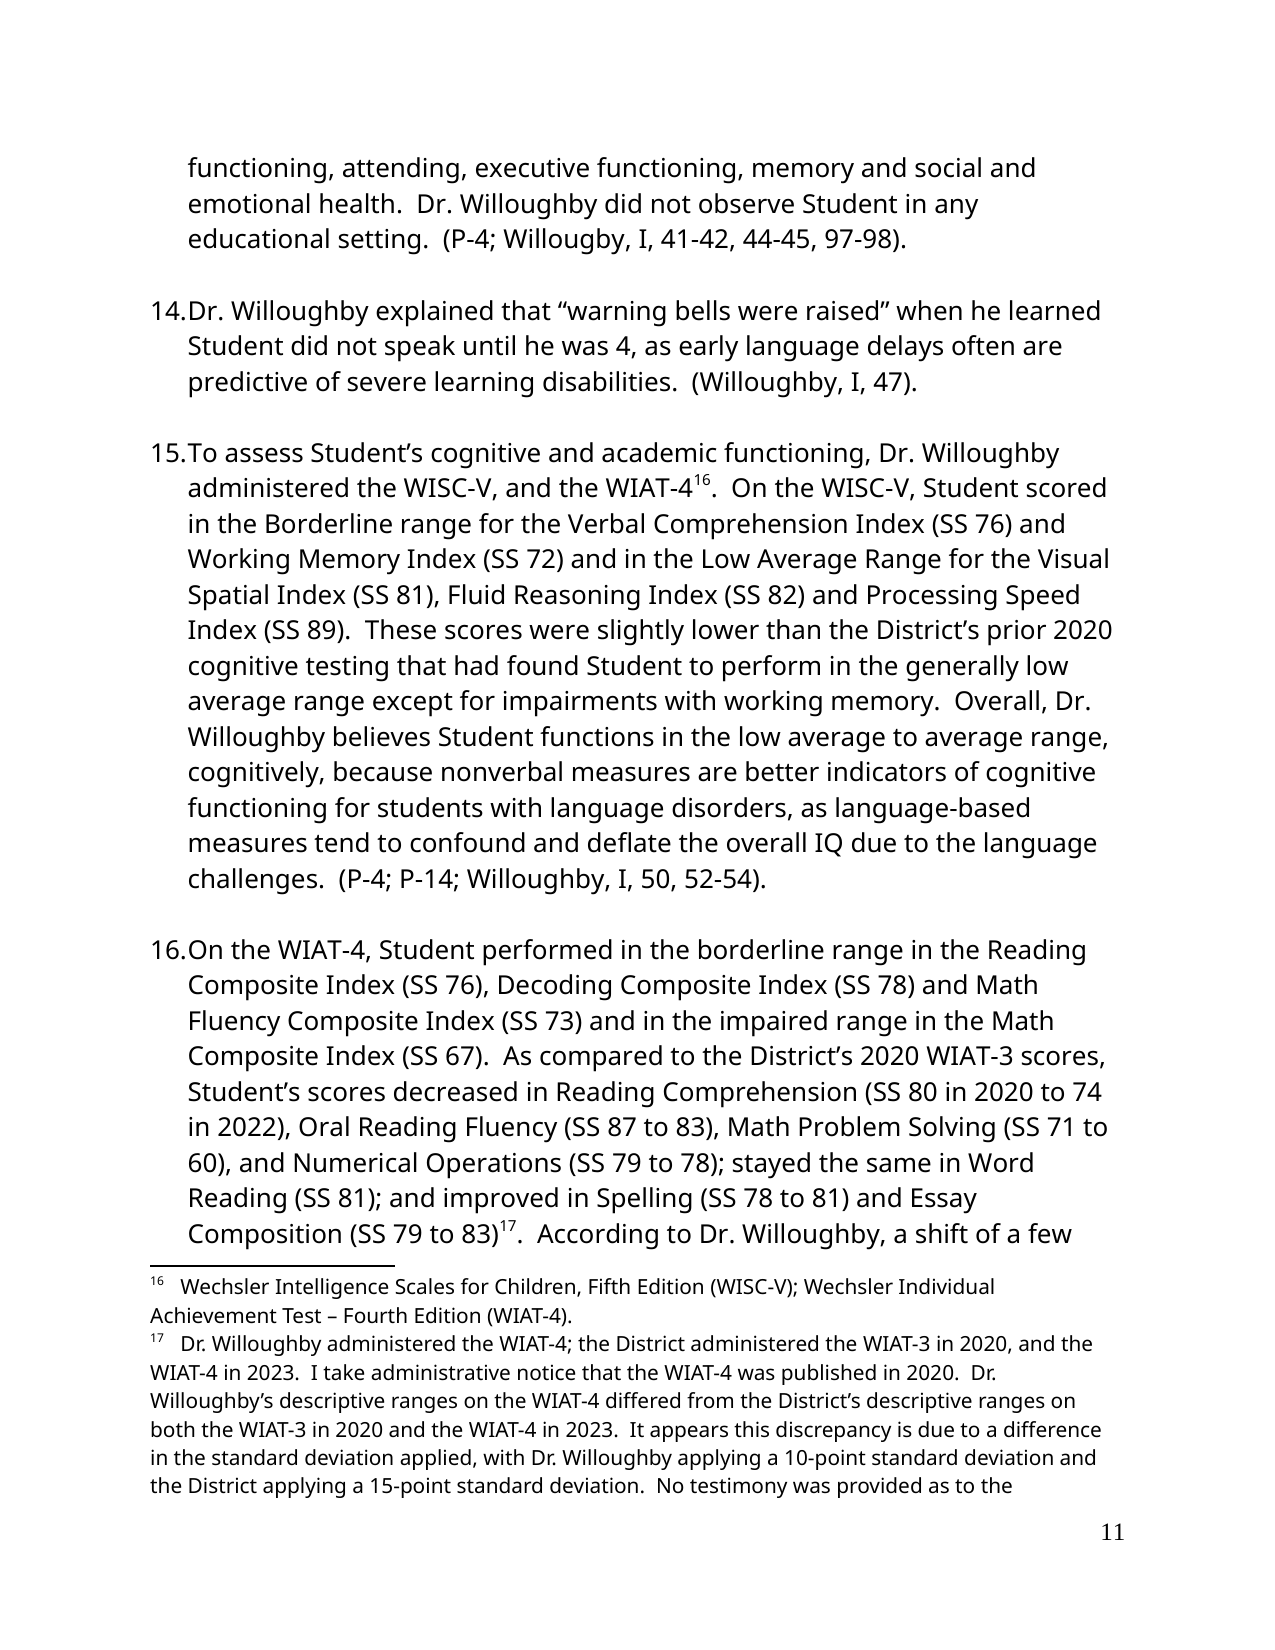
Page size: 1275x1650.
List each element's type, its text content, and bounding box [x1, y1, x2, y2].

list To assess Student’s cognitive and academic functioning, Dr. Willoughby administered the WISC-V, and the WIAT-4. On the WISC-V, Student scored in the Borderline range for the Verbal Comprehension Index (SS 76) and Working Memory Index (SS 72) and in the Low Average Range for the Visual Spatial Index (SS 81), Fluid Reasoning Index (SS 82) and Processing Speed Index (SS 89). These scores were slightly lower than the District’s prior 2020 cognitive testing that had found Student to perform in the generally low average range except for impairments with working memory. Overall, Dr. Willoughby believes Student functions in the low average to average range, cognitively, because nonverbal measures are better indicators of cognitive functioning for students with language disorders, as language-based measures tend to confound and deflate the overall IQ due to the language challenges. (P-4; P-14; Willoughby, I, 50, 52-54). [150, 434, 1125, 896]
list Dr. Willoughby explained that “warning bells were raised” when he learned Student did not speak until he was 4, as early language delays often are predictive of severe learning disabilities. (Willoughby, I, 47). [150, 292, 1125, 399]
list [150, 150, 1125, 257]
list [150, 931, 1125, 1251]
